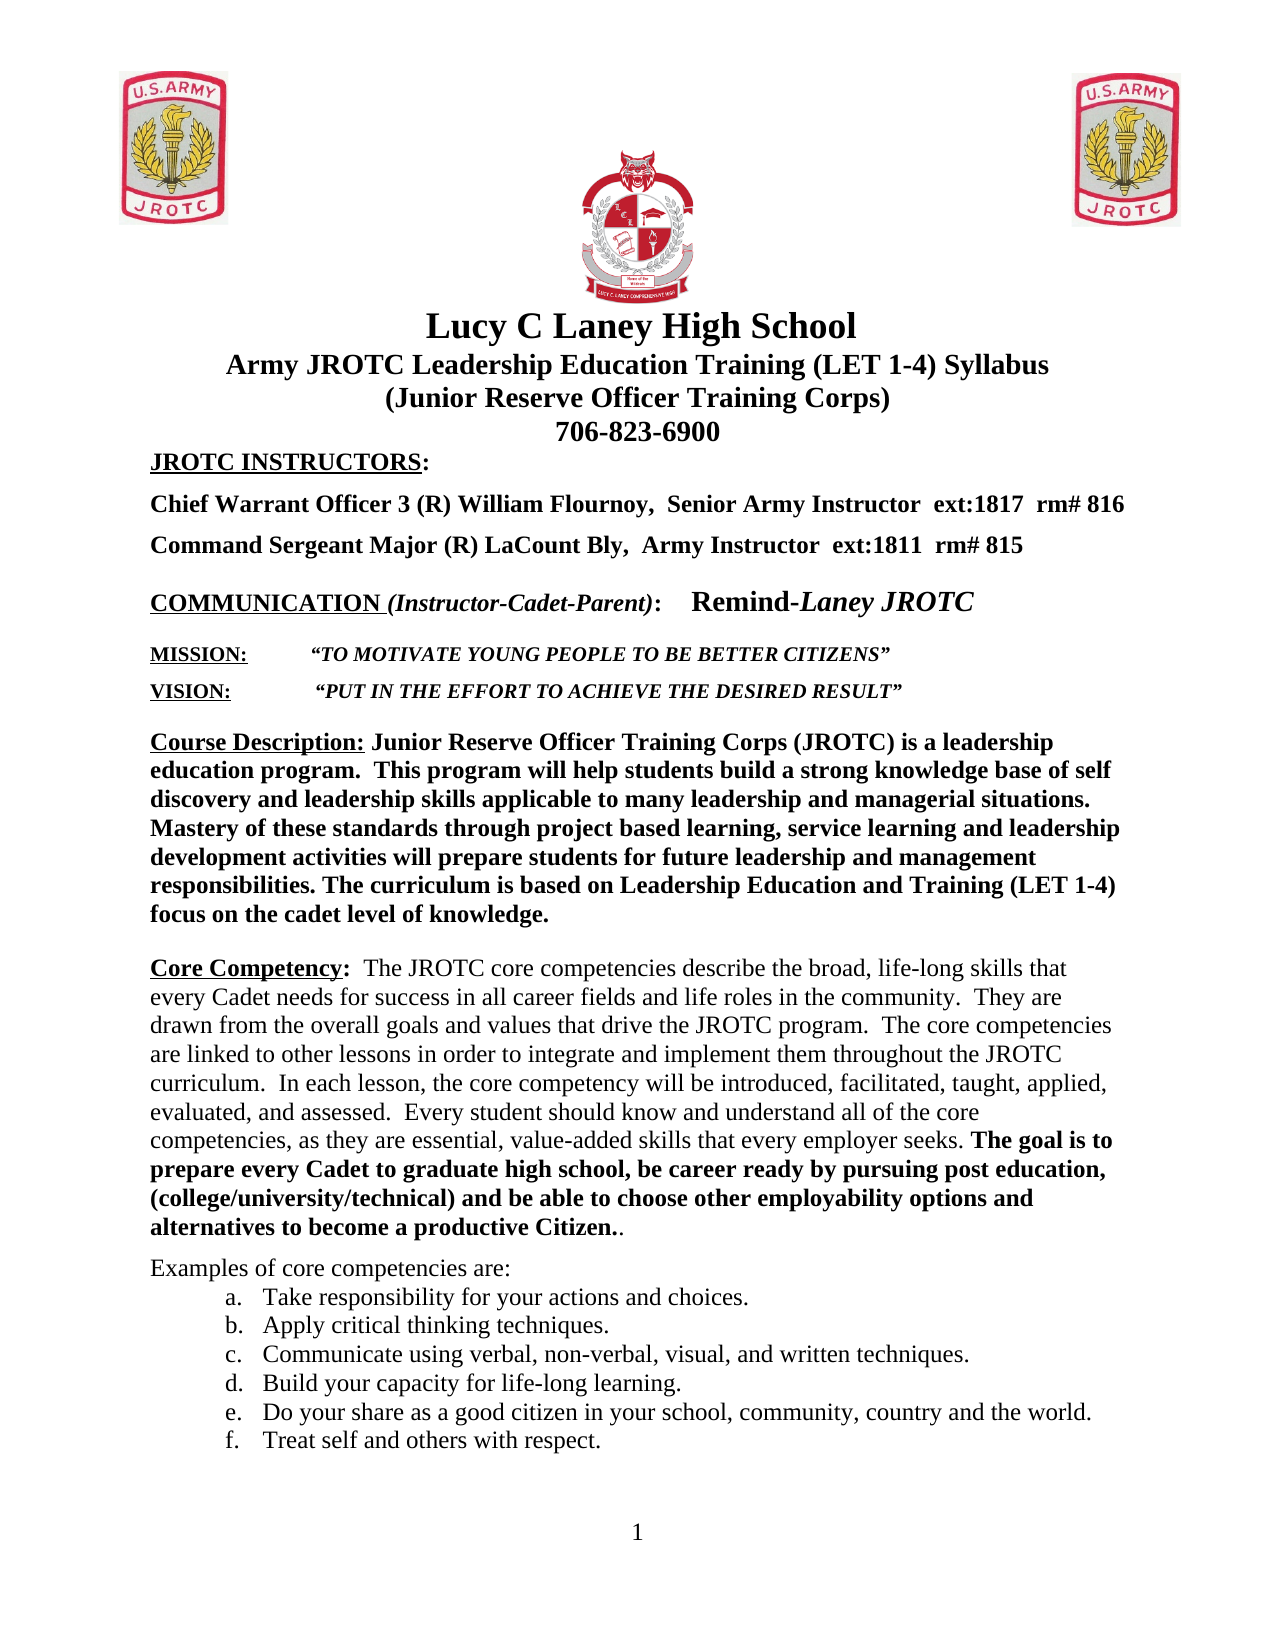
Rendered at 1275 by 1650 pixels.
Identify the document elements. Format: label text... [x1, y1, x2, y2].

picture [118, 71, 229, 225]
text Examples of core competencies are: [150, 1253, 1125, 1282]
text VISION: “PUT IN THE EFFORT TO ACHIEVE THE DESIRED RESULT” [150, 679, 1125, 703]
text 706-823-6900 [150, 414, 1125, 447]
text MISSION: “TO MOTIVATE YOUNG PEOPLE TO BE BETTER CITIZENS” [150, 642, 1125, 666]
list Build your capacity for life-long learning. [225, 1368, 1125, 1397]
list Do your share as a good citizen in your school, community, country and the world. [225, 1397, 1125, 1426]
text COMMUNICATION (Instructor-Cadet-Parent): Remind-Laney JROTC [150, 584, 1125, 617]
text Core Competency: The JROTC core competencies describe the broad, life-long skills that every Cadet needs for success in all career fields and life roles in the community. They are drawn from the overall goals and values that drive the JROTC program. The core competencies are linked to other lessons in order to integrate and implement them throughout the JROTC curriculum. In each lesson, the core competency will be introduced, facilitated, taught, applied, evaluated, and assessed. Every student should know and understand all of the core competencies, as they are essential, value-added skills that every employer seeks. The goal is to prepare every Cadet to graduate high school, be career ready by pursuing post education, (college/university/technical) and be able to choose other employability options and alternatives to become a productive Citizen.. [150, 953, 1125, 1241]
list Apply critical thinking techniques. [225, 1311, 1125, 1339]
picture [1071, 73, 1182, 227]
text Chief Warrant Officer 3 (R) William Flournoy, Senior Army Instructor ext:1817 rm# 816 [150, 489, 1125, 517]
text Army JROTC Leadership Education Training (LET 1-4) Syllabus [150, 347, 1125, 380]
text Command Sergeant Major (R) LaCount Bly, Army Instructor ext:1811 rm# 815 [150, 530, 1125, 559]
text Course Description: Junior Reserve Officer Training Corps () is a leadership education program. This program will help students build a strong knowledge base of self discovery and leadership skills applicable to many leadership and managerial situations. Mastery of these standards through project based learning, service learning and leadership development activities will prepare students for future leadership and management responsibilities. The curriculum is based on Leadership Education and Training (LET 1-4) focus on the cadet level of knowledge. [150, 727, 1125, 928]
picture [581, 150, 694, 304]
text (Junior Reserve Officer Training Corps) [150, 380, 1125, 414]
list Take responsibility for your actions and choices. [225, 1282, 1125, 1311]
title Lucy C Laney High School [150, 304, 1125, 347]
list Communicate using verbal, non-verbal, visual, and written techniques. [225, 1339, 1125, 1368]
text JROTC INSTRUCTORS: [150, 447, 1125, 476]
list Treat self and others with respect. [225, 1426, 1125, 1454]
